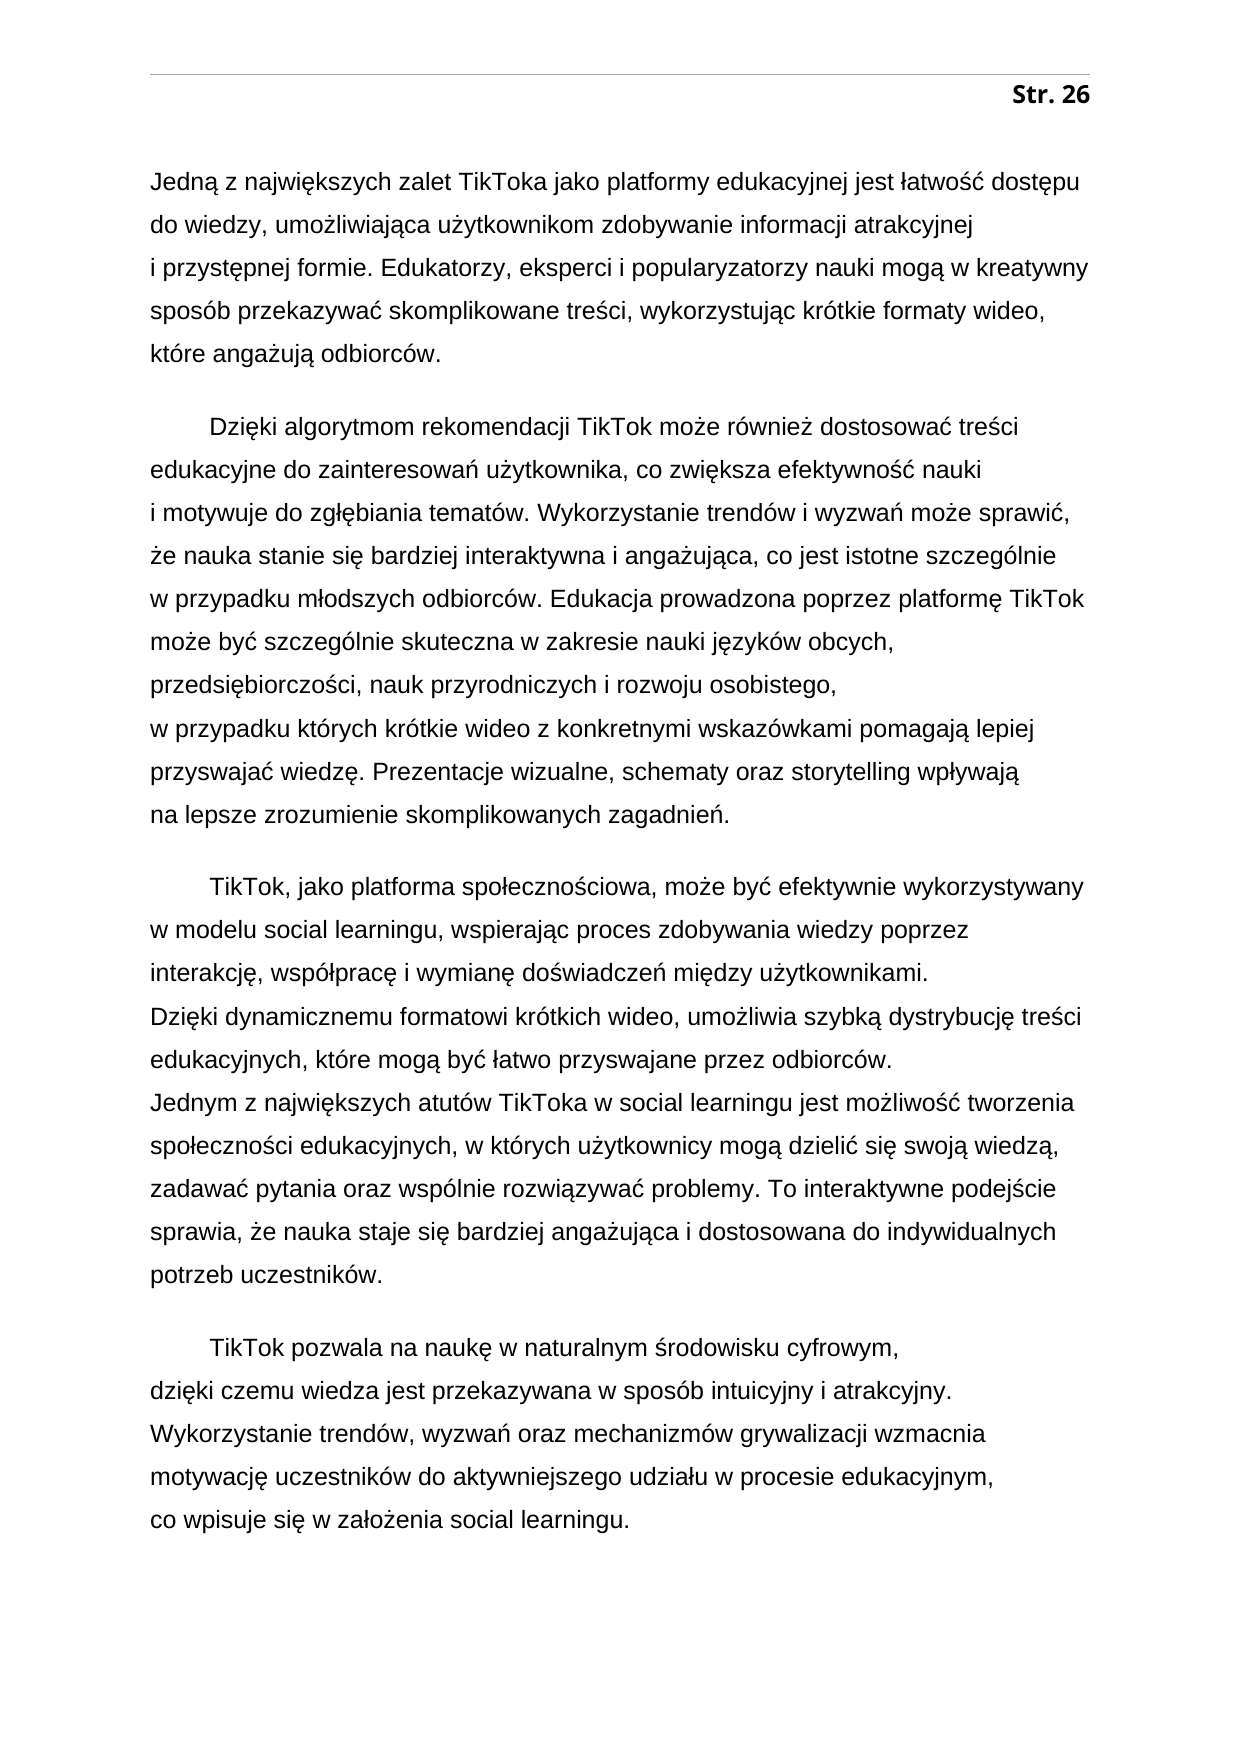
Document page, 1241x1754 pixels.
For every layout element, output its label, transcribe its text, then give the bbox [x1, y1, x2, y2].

text Dzięki algorytmom rekomendacji TikTok może również dostosować treści edukacyjne do zainteresowań użytkownika, co zwiększa efektywność nauki i motywuje do zgłębiania tematów. Wykorzystanie trendów i wyzwań może sprawić, że nauka stanie się bardziej interaktywna i angażująca, co jest istotne szczególnie w przypadku młodszych odbiorców. Edukacja prowadzona poprzez platformę TikTok może być szczególnie skuteczna w zakresie nauki języków obcych, przedsiębiorczości, nauk przyrodniczych i rozwoju osobistego, w przypadku których krótkie wideo z konkretnymi wskazówkami pomagają lepiej przyswajać wiedzę. Prezentacje wizualne, schematy oraz storytelling wpływają na lepsze zrozumienie skomplikowanych zagadnień. [150, 412, 1090, 828]
text TikTok pozwala na naukę w naturalnym środowisku cyfrowym, dzięki czemu wiedza jest przekazywana w sposób intuicyjny i atrakcyjny. Wykorzystanie trendów, wyzwań oraz mechanizmów grywalizacji wzmacnia motywację uczestników do aktywniejszego udziału w procesie edukacyjnym, co wpisuje się w założenia social learningu. [150, 1332, 1090, 1534]
text TikTok, jako platforma społecznościowa, może być efektywnie wykorzystywany w modelu social learningu, wspierając proces zdobywania wiedzy poprzez interakcję, współpracę i wymianę doświadczeń między użytkownikami. Dzięki dynamicznemu formatowi krótkich wideo, umożliwia szybką dystrybucję treści edukacyjnych, które mogą być łatwo przyswajane przez odbiorców. Jednym z największych atutów TikToka w social learningu jest możliwość tworzenia społeczności edukacyjnych, w których użytkownicy mogą dzielić się swoją wiedzą, zadawać pytania oraz wspólnie rozwiązywać problemy. To interaktywne podejście sprawia, że nauka staje się bardziej angażująca i dostosowana do indywidualnych potrzeb uczestników. [150, 872, 1090, 1289]
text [150, 167, 1090, 368]
